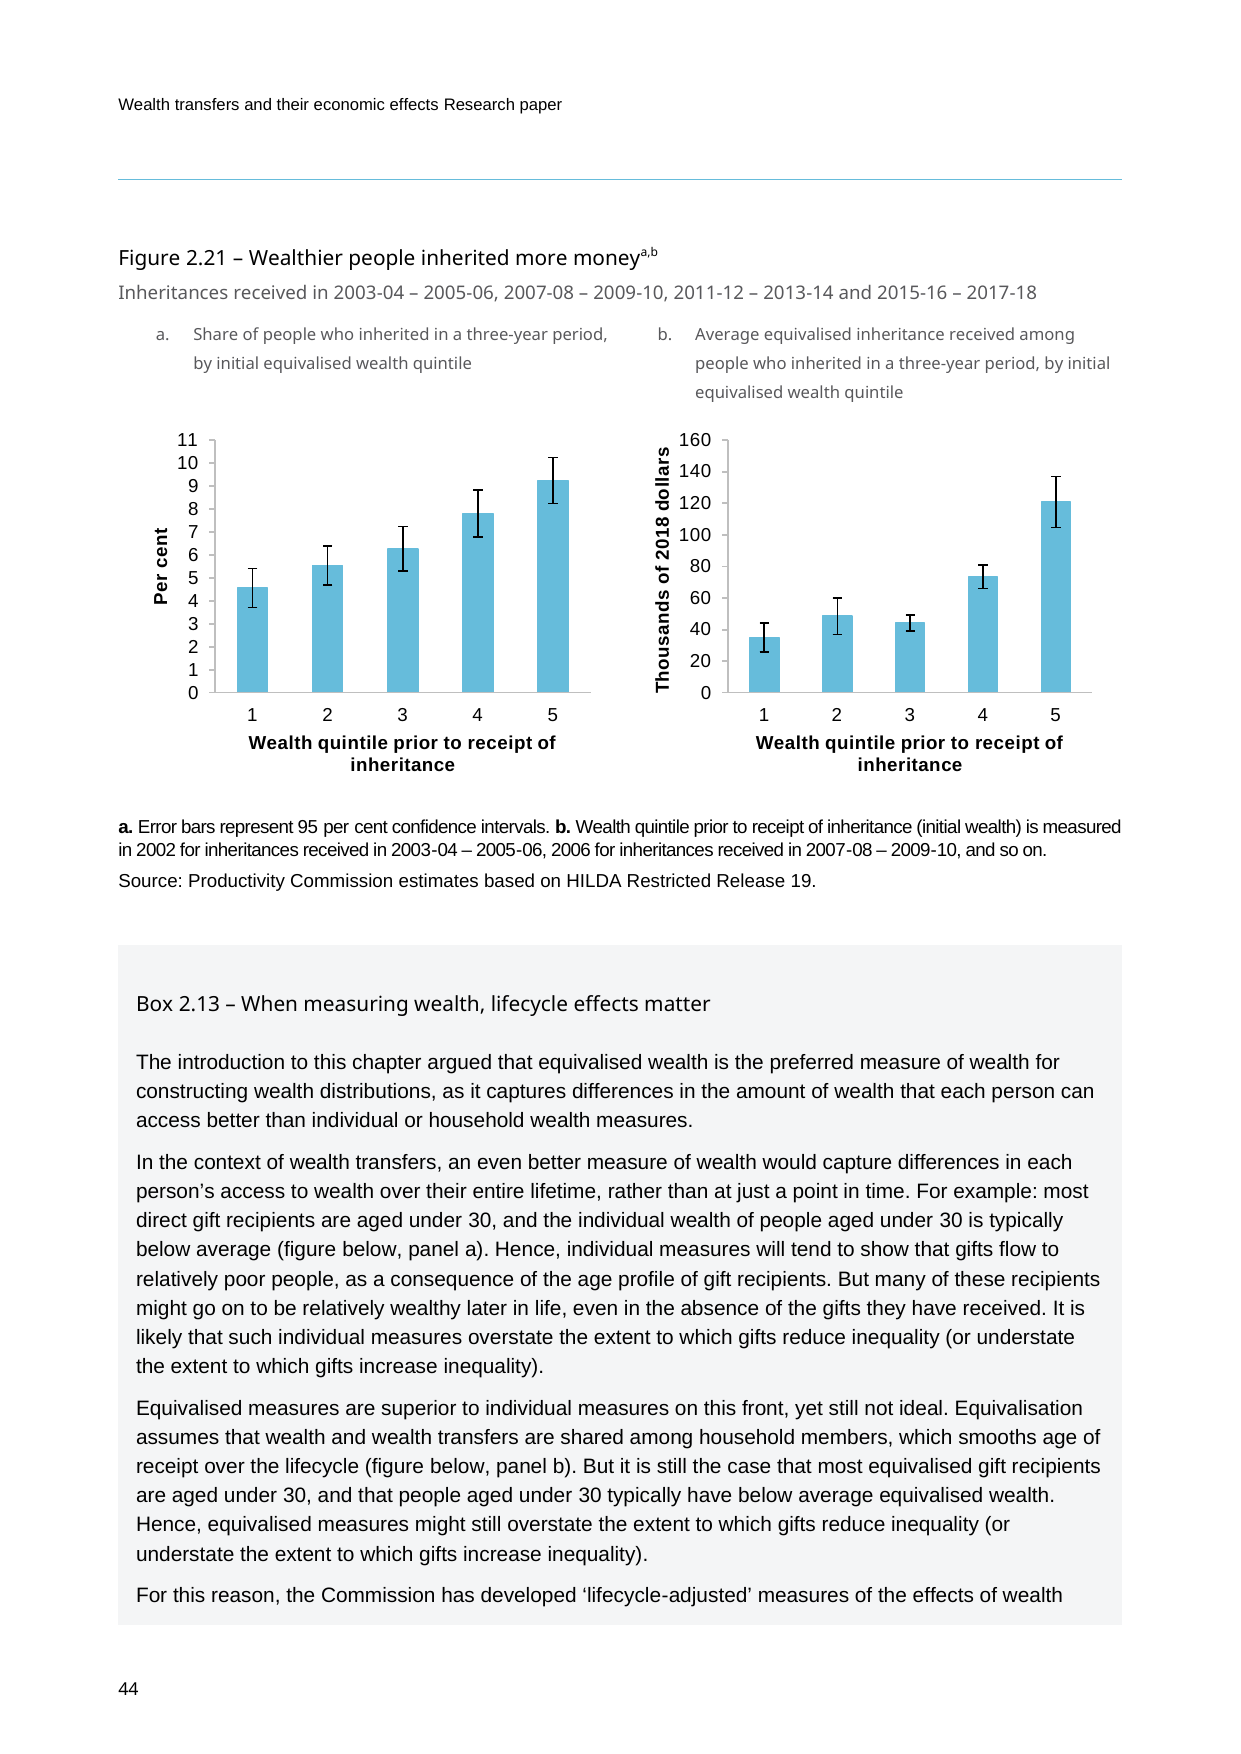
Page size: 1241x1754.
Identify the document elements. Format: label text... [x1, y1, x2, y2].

text a. Error bars represent 95 per cent confidence intervals. b. Wealth quintile prior to receipt of inheritance (initial wealth) is measured in 2002 for inheritances received in 2003-04 – 2005-06, 2006 for inheritances received in 2007-08 – 2009-10, and so on. [118, 815, 1122, 860]
table_header Share of people who inherited in a three-year period, by initial equivalised wealth quintile [118, 309, 620, 408]
table_cell [118, 408, 620, 807]
text Source: Productivity Commission estimates based on HILDA Restricted Release 19. [118, 869, 1122, 891]
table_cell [118, 1029, 1122, 1625]
table_cell [620, 408, 1122, 807]
subtitle Inheritances received in 2003-04 – 2005-06, 2007-08 – 2009-10, 2011-12 – 2013-14 and 2015-16 – 2017-18 [118, 276, 1122, 305]
table_header Average equivalised inheritance received among people who inherited in a three-year period, by initial equivalised wealth quintile [620, 309, 1122, 408]
